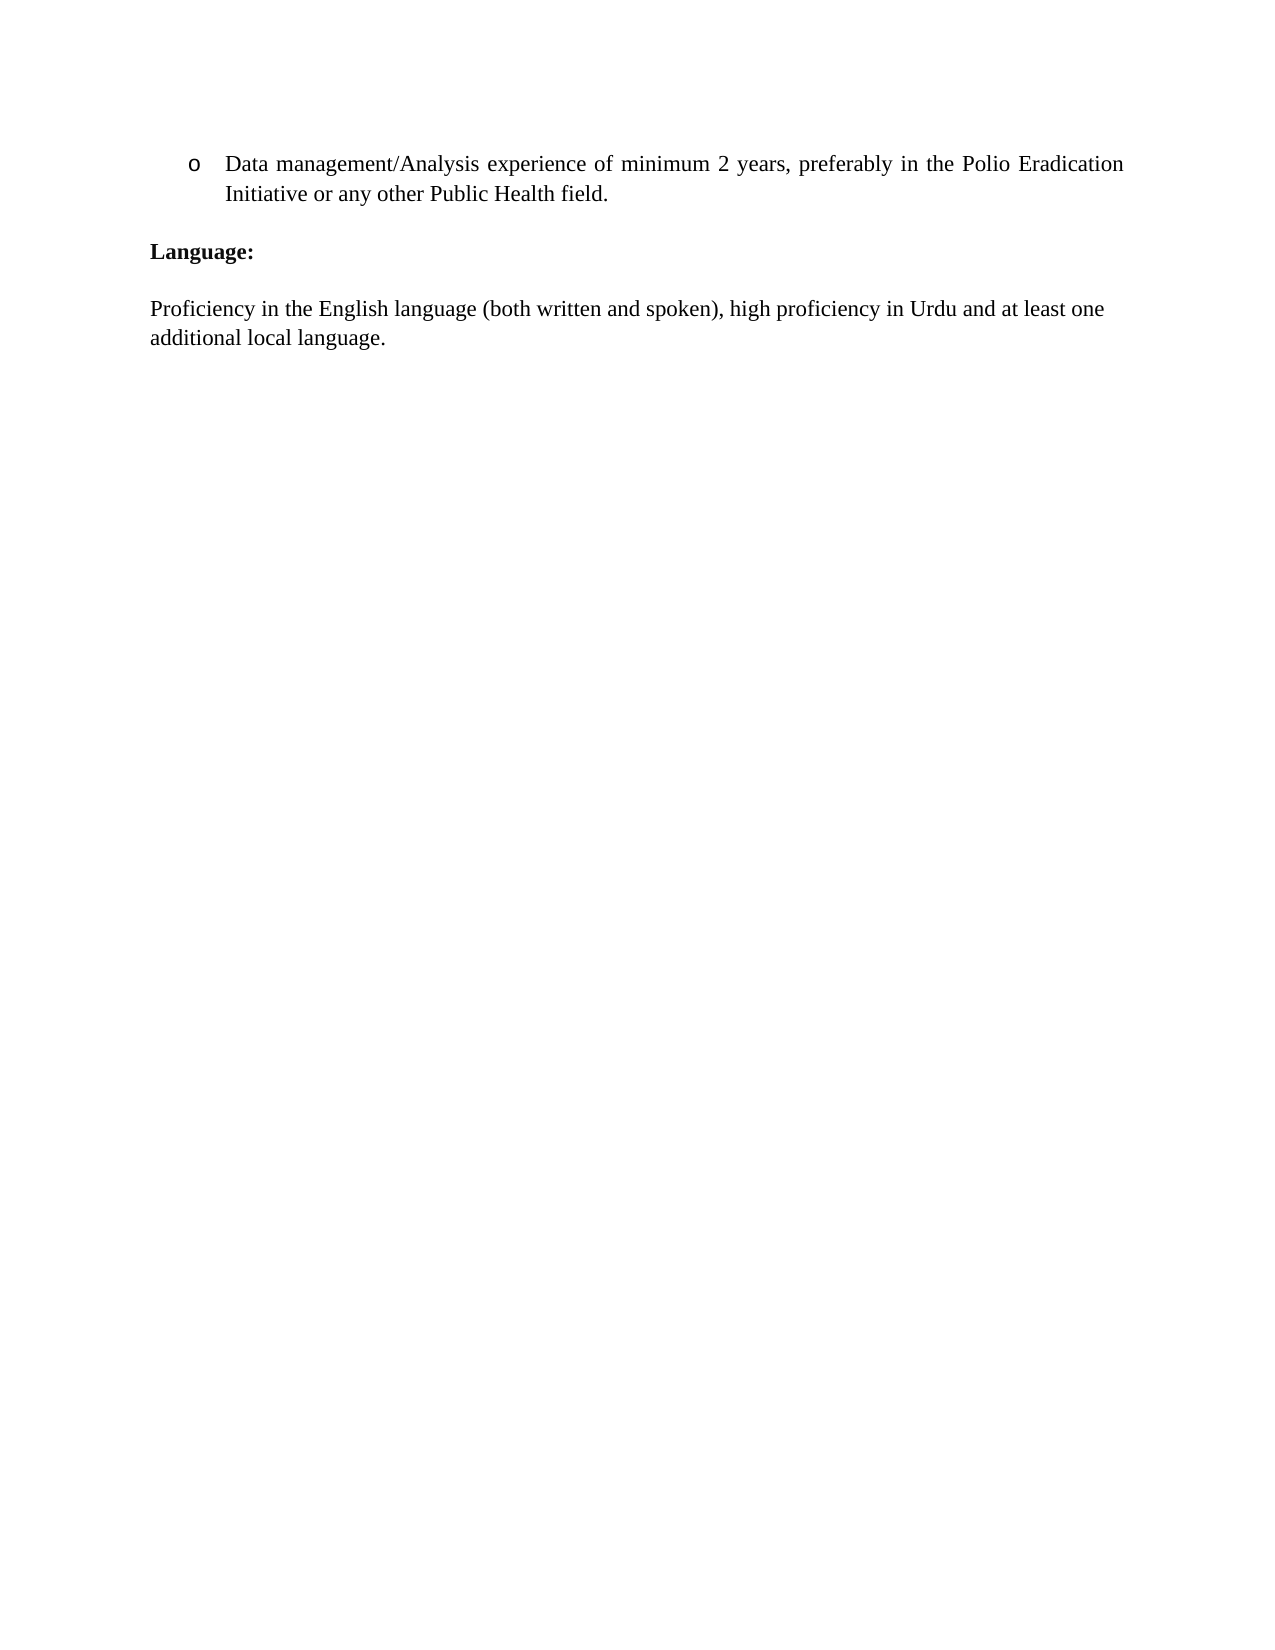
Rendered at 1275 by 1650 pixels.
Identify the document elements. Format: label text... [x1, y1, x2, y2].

text Proficiency in the English language (both written and spoken), high proficiency in Urdu and at least one additional local language. [150, 296, 1125, 350]
list Data management/Analysis experience of minimum 2 years, preferably in the Polio Eradication Initiative or any other Public Health field. [187, 150, 1125, 207]
text Language: [150, 238, 1131, 264]
